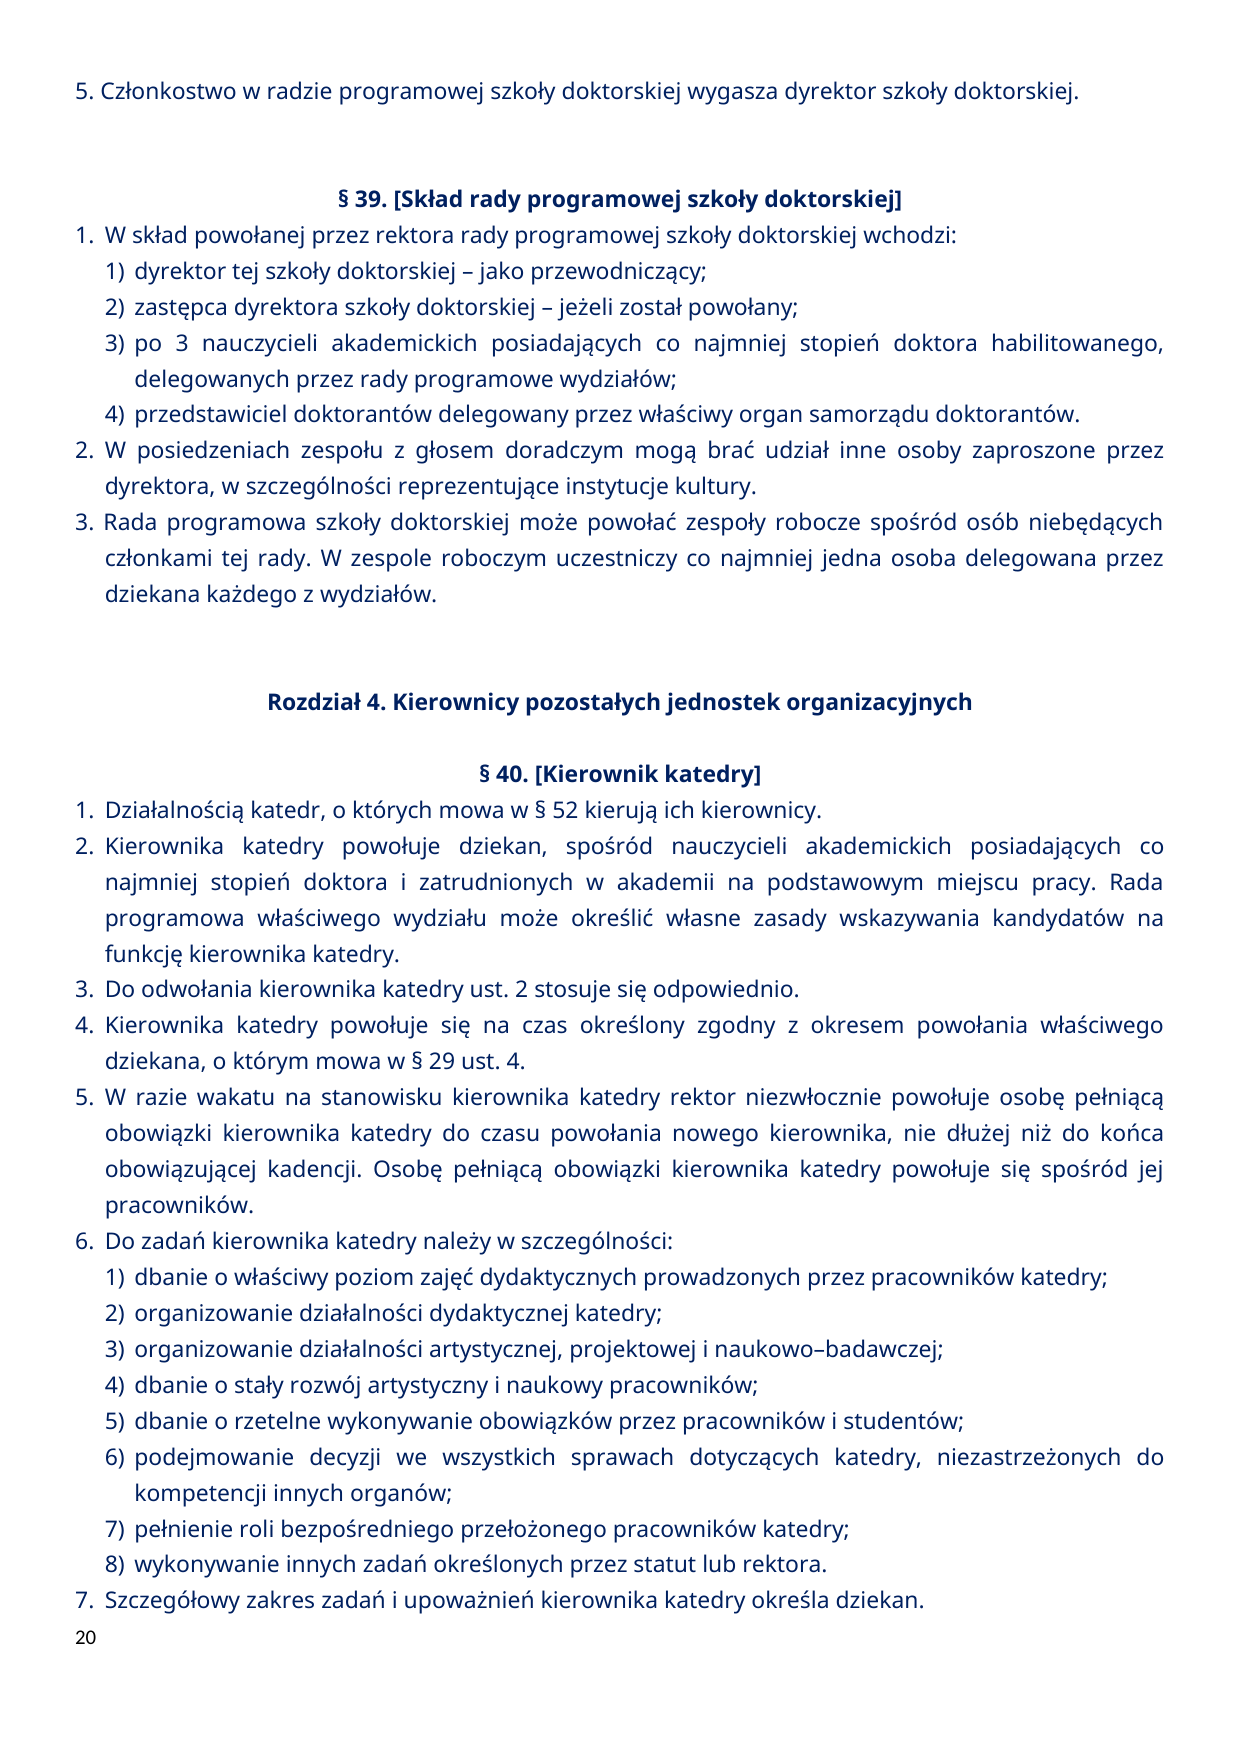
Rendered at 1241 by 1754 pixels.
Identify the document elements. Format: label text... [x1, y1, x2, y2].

list wykonywanie innych zadań określonych przez statut lub rektora. [104, 1548, 1165, 1580]
list dyrektor tej szkoły doktorskiej – jako przewodniczący; [104, 255, 1165, 286]
list przedstawiciel doktorantów delegowany przez właściwy organ samorządu doktorantów. [104, 398, 1165, 430]
list organizowanie działalności artystycznej, projektowej i naukowo–badawczej; [104, 1333, 1165, 1364]
list W razie wakatu na stanowisku kierownika katedry rektor niezwłocznie powołuje osobę pełniącą obowiązki kierownika katedry do czasu powołania nowego kierownika, nie dłużej niż do końca obowiązującej kadencji. Osobę pełniącą obowiązki kierownika katedry powołuje się spośród jej pracowników. [75, 1081, 1165, 1220]
list dbanie o właściwy poziom zajęć dydaktycznych prowadzonych przez pracowników katedry; [104, 1261, 1165, 1292]
list Szczegółowy zakres zadań i upoważnień kierownika katedry określa dziekan. [75, 1584, 1165, 1616]
subtitle § 39. [Skład rady programowej szkoły doktorskiej] [75, 183, 1165, 214]
text 2. W posiedzeniach zespołu z głosem doradczym mogą brać udział inne osoby zaproszone przez dyrektora, w szczególności reprezentujące instytucje kultury. [75, 434, 1165, 502]
list W skład powołanej przez rektora rady programowej szkoły doktorskiej wchodzi: [75, 219, 1165, 250]
list pełnienie roli bezpośredniego przełożonego pracowników katedry; [104, 1512, 1165, 1544]
list podejmowanie decyzji we wszystkich sprawach dotyczących katedry, niezastrzeżonych do kompetencji innych organów; [104, 1441, 1165, 1508]
list Do odwołania kierownika katedry ust. 2 stosuje się odpowiednio. [75, 973, 1165, 1005]
subtitle Rozdział 4. Kierownicy pozostałych jednostek organizacyjnych [75, 686, 1165, 717]
list Do zadań kierownika katedry należy w szczególności: [75, 1225, 1165, 1256]
list organizowanie działalności dydaktycznej katedry; [104, 1297, 1165, 1328]
list dbanie o rzetelne wykonywanie obowiązków przez pracowników i studentów; [104, 1405, 1165, 1436]
list po 3 nauczycieli akademickich posiadających co najmniej stopień doktora habilitowanego, delegowanych przez rady programowe wydziałów; [104, 327, 1165, 394]
text 3. Rada programowa szkoły doktorskiej może powołać zespoły robocze spośród osób niebędących członkami tej rady. W zespole roboczym uczestniczy co najmniej jedna osoba delegowana przez dziekana każdego z wydziałów. [75, 506, 1165, 609]
list 5. Członkostwo w radzie programowej szkoły doktorskiej wygasza dyrektor szkoły doktorskiej. [75, 75, 1165, 106]
subtitle § 40. [Kierownik katedry] [75, 758, 1165, 789]
list Działalnością katedr, o których mowa w § 52 kierują ich kierownicy. [75, 794, 1165, 825]
list Kierownika katedry powołuje się na czas określony zgodny z okresem powołania właściwego dziekana, o którym mowa w § 29 ust. 4. [75, 1009, 1165, 1077]
list Kierownika katedry powołuje dziekan, spośród nauczycieli akademickich posiadających co najmniej stopień doktora i zatrudnionych w akademii na podstawowym miejscu pracy. Rada programowa właściwego wydziału może określić własne zasady wskazywania kandydatów na funkcję kierownika katedry. [75, 830, 1165, 969]
list dbanie o stały rozwój artystyczny i naukowy pracowników; [104, 1369, 1165, 1400]
list zastępca dyrektora szkoły doktorskiej – jeżeli został powołany; [104, 291, 1165, 322]
